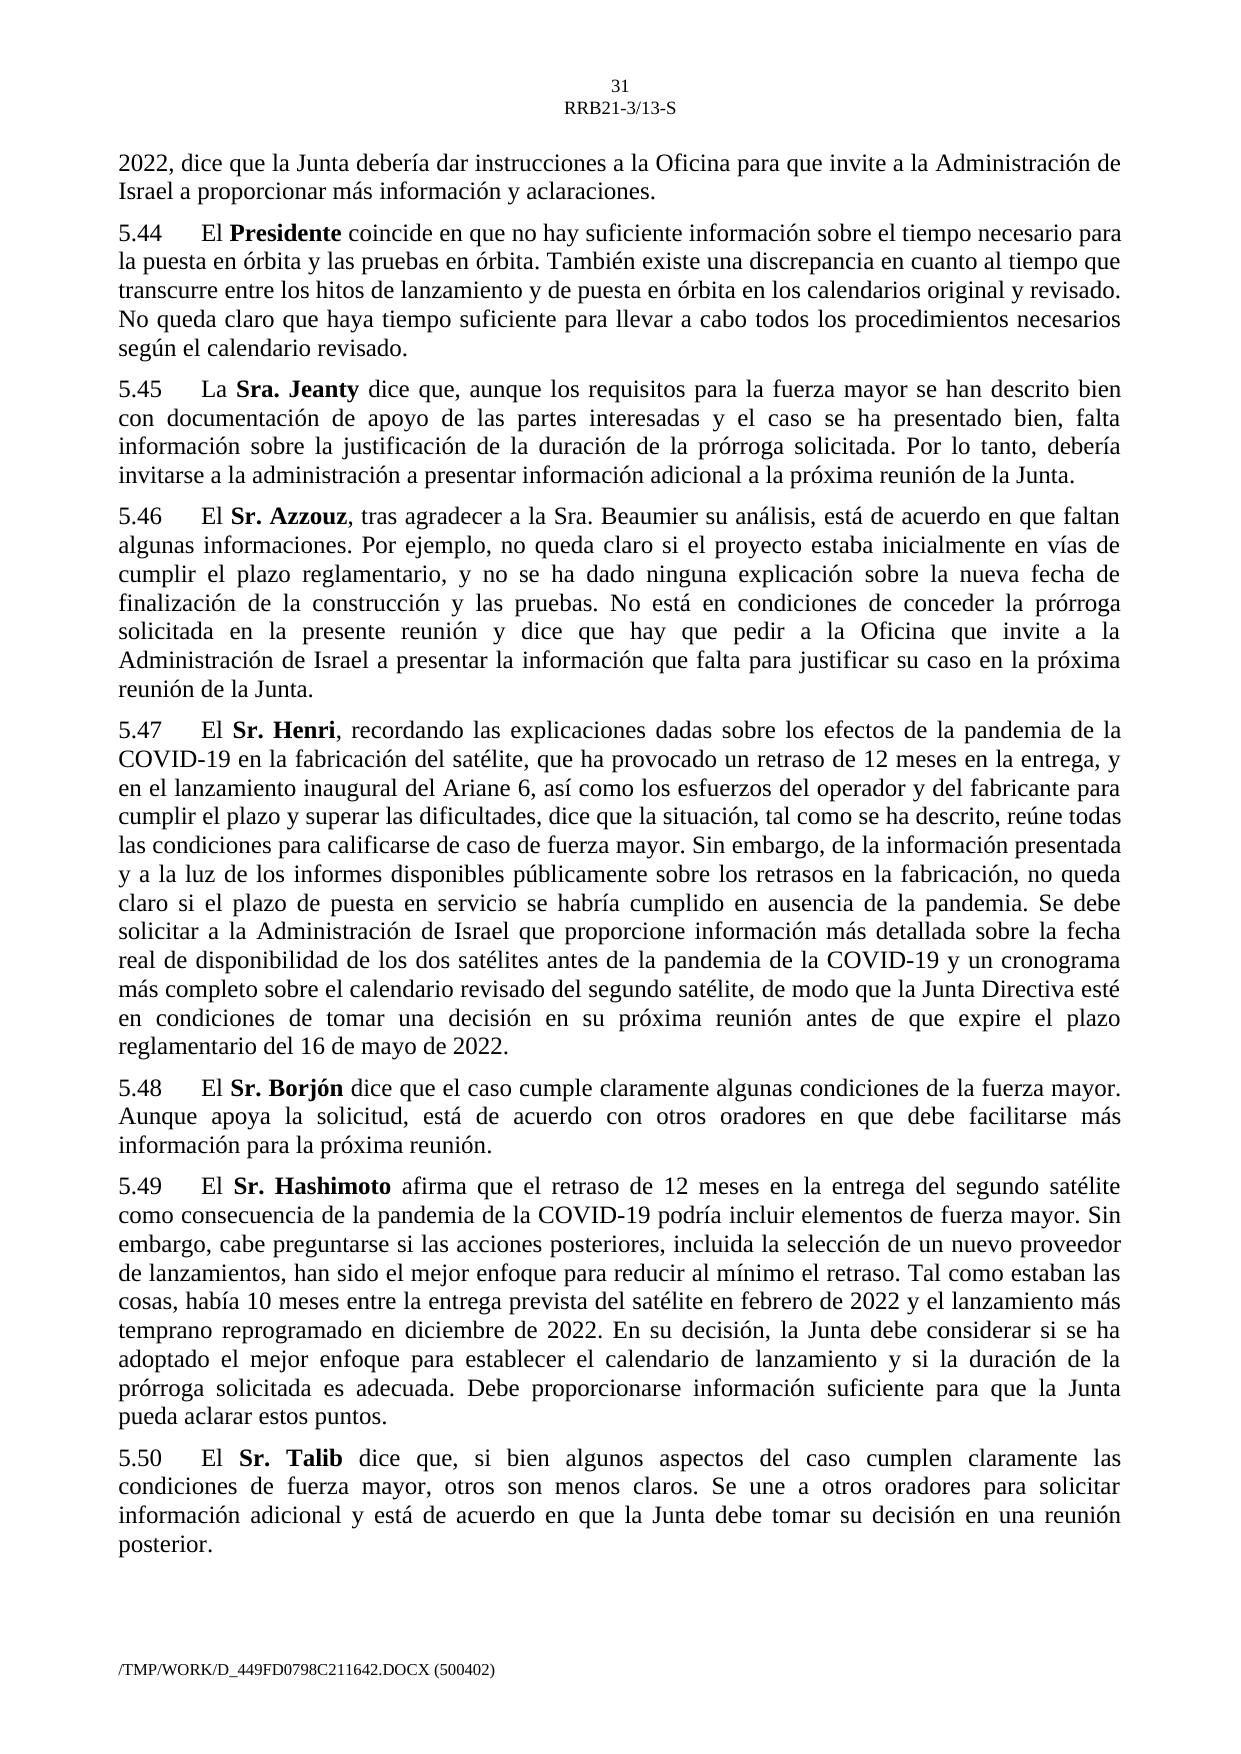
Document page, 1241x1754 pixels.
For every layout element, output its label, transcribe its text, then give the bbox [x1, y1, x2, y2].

text 5.50 El Sr. Talib dice que, si bien algunos aspectos del caso cumplen claramente las condiciones de fuerza mayor, otros son menos claros. Se une a otros oradores para solicitar información adicional y está de acuerdo en que la Junta debe tomar su decisión en una reunión posterior. [118, 1443, 1122, 1558]
text 5.49 El Sr. Hashimoto afirma que el retraso de 12 meses en la entrega del segundo satélite como consecuencia de la pandemia de la COVID-19 podría incluir elementos de fuerza mayor. Sin embargo, cabe preguntarse si las acciones posteriores, incluida la selección de un nuevo proveedor de lanzamientos, han sido el mejor enfoque para reducir al mínimo el retraso. Tal como estaban las cosas, había 10 meses entre la entrega prevista del satélite en febrero de 2022 y el lanzamiento más temprano reprogramado en diciembre de 2022. En su decisión, la Junta debe considerar si se ha adoptado el mejor enfoque para establecer el calendario de lanzamiento y si la duración de la prórroga solicitada es adecuada. Debe proporcionarse información suficiente para que la Junta pueda aclarar estos puntos. [118, 1171, 1122, 1430]
text 5.48 El Sr. Borjón dice que el caso cumple claramente algunas condiciones de la fuerza mayor. Aunque apoya la solicitud, está de acuerdo con otros oradores en que debe facilitarse más información para la próxima reunión. [118, 1073, 1122, 1159]
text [118, 148, 1122, 205]
text 5.45 La Sra. Jeanty dice que, aunque los requisitos para la fuerza mayor se han descrito bien con documentación de apoyo de las partes interesadas y el caso se ha presentado bien, falta información sobre la justificación de la duración de la prórroga solicitada. Por lo tanto, debería invitarse a la administración a presentar información adicional a la próxima reunión de la Junta. [118, 374, 1122, 489]
text 5.47 El Sr. Henri, recordando las explicaciones dadas sobre los efectos de la pandemia de la COVID-19 en la fabricación del satélite, que ha provocado un retraso de 12 meses en la entrega, y en el lanzamiento inaugural del Ariane 6, así como los esfuerzos del operador y del fabricante para cumplir el plazo y superar las dificultades, dice que la situación, tal como se ha descrito, reúne todas las condiciones para calificarse de caso de fuerza mayor. Sin embargo, de la información presentada y a la luz de los informes disponibles públicamente sobre los retrasos en la fabricación, no queda claro si el plazo de puesta en servicio se habría cumplido en ausencia de la pandemia. Se debe solicitar a la Administración de Israel que proporcione información más detallada sobre la fecha real de disponibilidad de los dos satélites antes de la pandemia de la COVID-19 y un cronograma más completo sobre el calendario revisado del segundo satélite, de modo que la Junta Directiva esté en condiciones de tomar una decisión en su próxima reunión antes de que expire el plazo reglamentario del 16 de mayo de 2022. [118, 715, 1122, 1060]
text 5.44 El Presidente coincide en que no hay suficiente información sobre el tiempo necesario para la puesta en órbita y las pruebas en órbita. También existe una discrepancia en cuanto al tiempo que transcurre entre los hitos de lanzamiento y de puesta en órbita en los calendarios original y revisado. No queda claro que haya tiempo suficiente para llevar a cabo todos los procedimientos necesarios según el calendario revisado. [118, 218, 1122, 361]
text 5.46 El Sr. Azzouz, tras agradecer a la Sra. Beaumier su análisis, está de acuerdo en que faltan algunas informaciones. Por ejemplo, no queda claro si el proyecto estaba inicialmente en vías de cumplir el plazo reglamentario, y no se ha dado ninguna explicación sobre la nueva fecha de finalización de la construcción y las pruebas. No está en condiciones de conceder la prórroga solicitada en la presente reunión y dice que hay que pedir a la Oficina que invite a la Administración de Israel a presentar la información que falta para justificar su caso en la próxima reunión de la Junta. [118, 501, 1122, 703]
